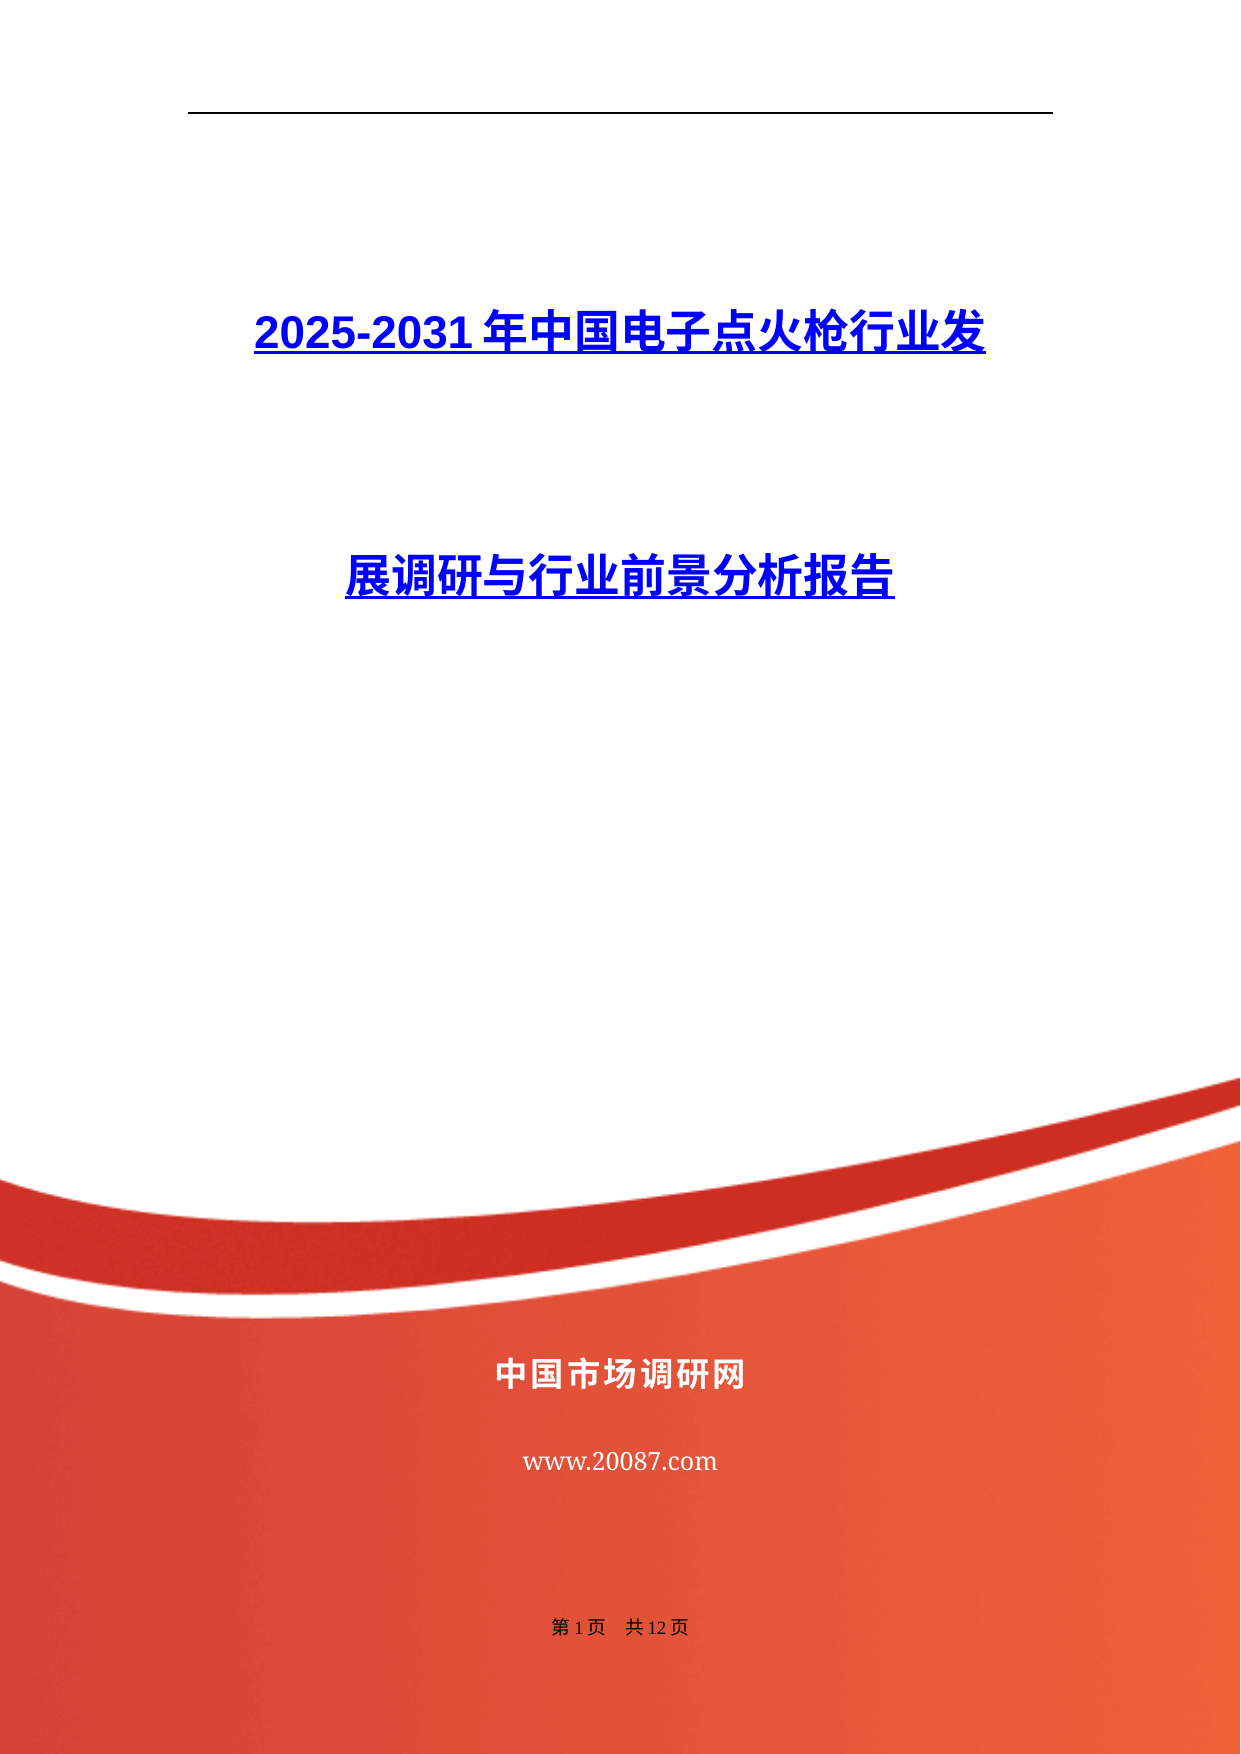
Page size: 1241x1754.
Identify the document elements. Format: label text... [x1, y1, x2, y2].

table_header 2025-2031年中国电子点火枪行业发展调研与行业前景分析报告 [188, 207, 1053, 773]
picture [0, 1006, 1241, 1754]
subtitle 中国市场调研网 [187, 1339, 1053, 1404]
text www.20087.com [187, 1428, 1053, 1493]
